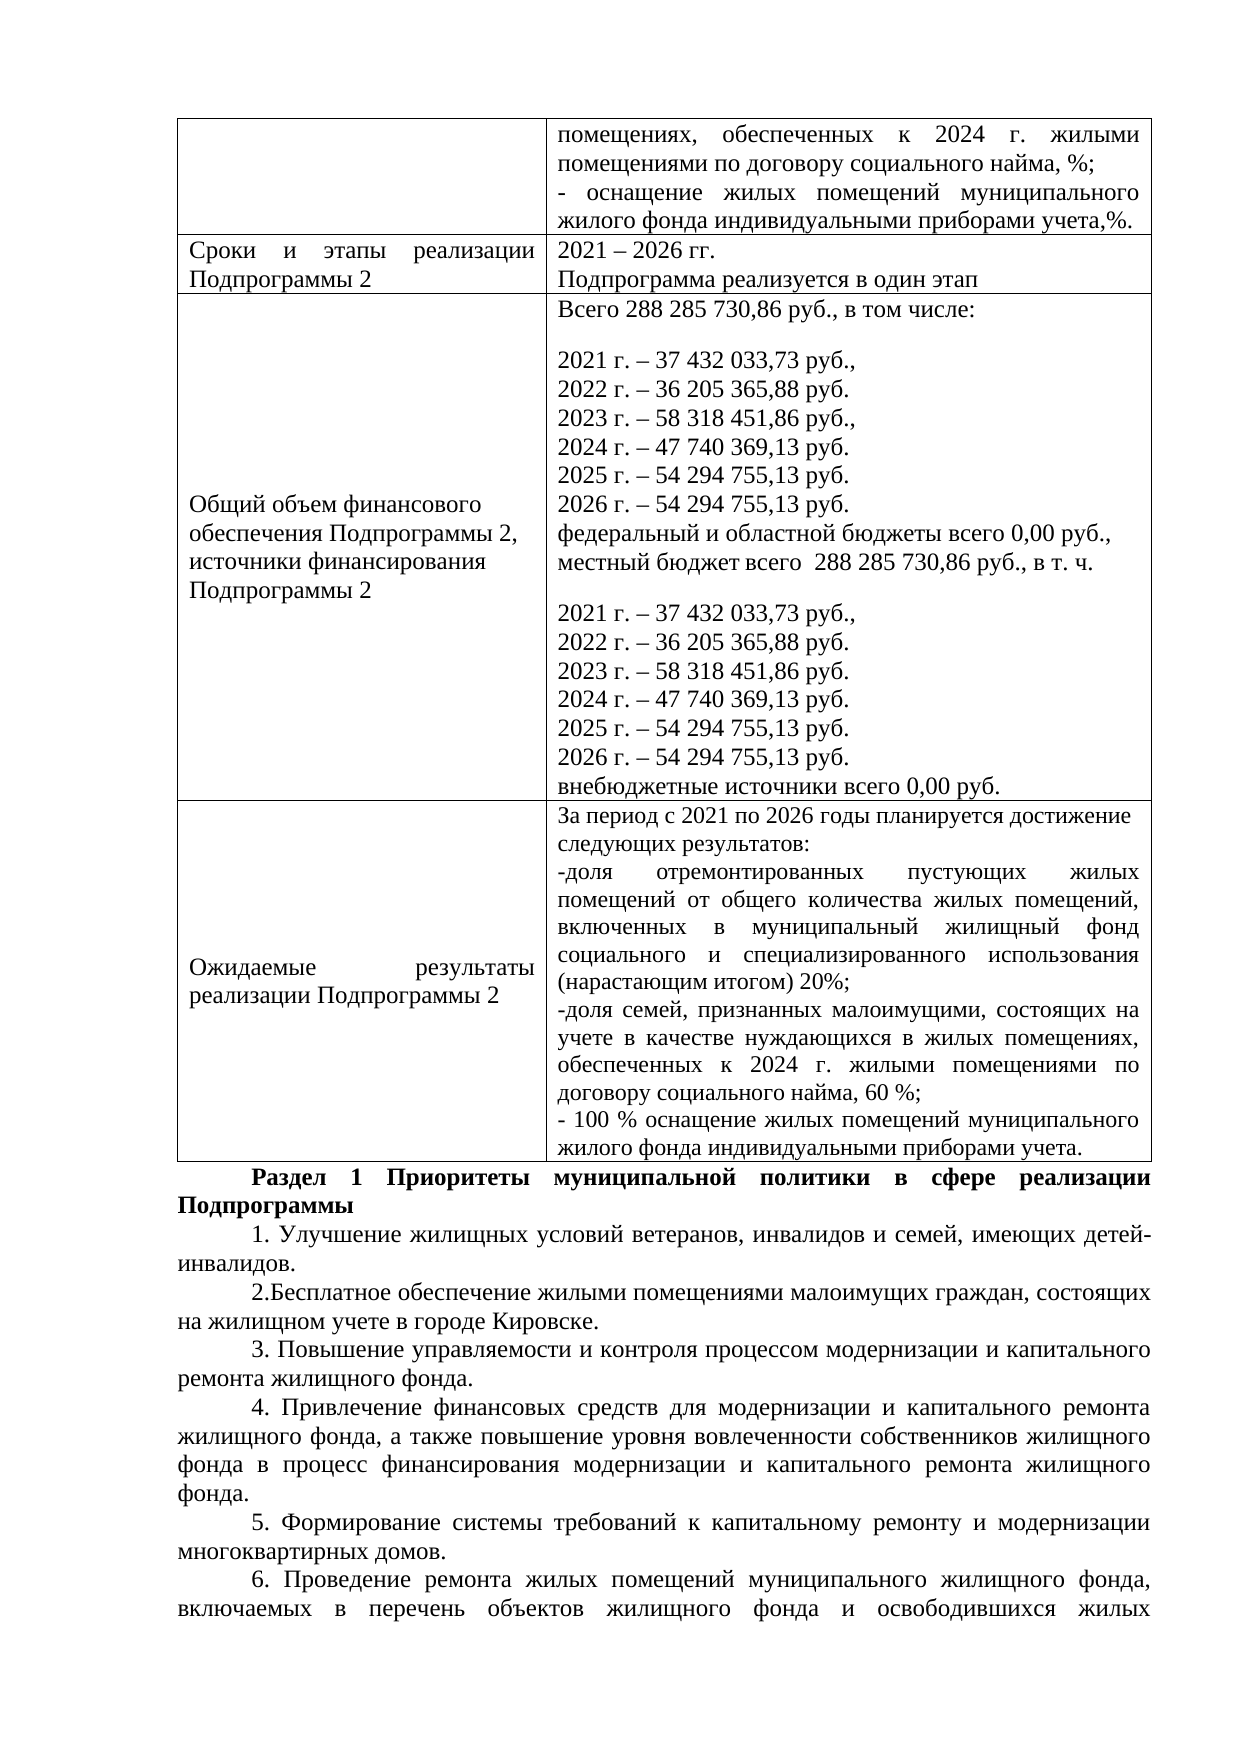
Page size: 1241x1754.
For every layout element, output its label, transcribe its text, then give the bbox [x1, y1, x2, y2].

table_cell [547, 119, 1151, 234]
table_cell Всего 288 285 730,86 руб., в том числе: 2021 г. – 37 432 033,73 руб., 2022 г. – 36 205 365,88 руб. 2023 г. – 58 318 451,86 руб., 2024 г. – 47 740 369,13 руб. 2025 г. – 54 294 755,13 руб. 2026 г. – 54 294 755,13 руб. федеральный и областной бюджеты всего 0,00 руб., местный бюджет всего 288 285 730,86 руб., в т. ч. 2021 г. – 37 432 033,73 руб., 2022 г. – 36 205 365,88 руб. 2023 г. – 58 318 451,86 руб. 2024 г. – 47 740 369,13 руб. 2025 г. – 54 294 755,13 руб. 2026 г. – 54 294 755,13 руб. внебюджетные источники всего 0,00 руб. [547, 294, 1151, 799]
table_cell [178, 119, 546, 234]
text 4. Привлечение финансовых средств для модернизации и капитального ремонта жилищного фонда, а также повышение уровня вовлеченности собственников жилищного фонда в процесс финансирования модернизации и капитального ремонта жилищного фонда. [177, 1392, 1152, 1507]
table_cell Сроки и этапы реализации Подпрограммы 2 [178, 235, 546, 293]
table_cell Общий объем финансового обеспечения Подпрограммы 2, источники финансирования Подпрограммы 2 [178, 294, 546, 799]
text 1. Улучшение жилищных условий ветеранов, инвалидов и семей, имеющих детей-инвалидов. [177, 1219, 1152, 1277]
table_cell 2021 – 2026 гг. Подпрограмма реализуется в один этап [547, 235, 1151, 293]
text Раздел 1 Приоритеты муниципальной политики в сфере реализации Подпрограммы [177, 1162, 1152, 1219]
table_cell За период с 2021 по 2026 годы планируется достижение следующих результатов: -доля отремонтированных пустующих жилых помещений от общего количества жилых помещений, включенных в муниципальный жилищный фонд социального и специализированного использования (нарастающим итогом) 20%; -доля семей, признанных малоимущими, состоящих на учете в качестве нуждающихся в жилых помещениях, обеспеченных к 2024 г. жилыми помещениями по договору социального найма, 60 %; - 100 % оснащение жилых помещений муниципального жилого фонда индивидуальными приборами учета. [547, 801, 1151, 1161]
text 5. Формирование системы требований к капитальному ремонту и модернизации многоквартирных домов. [177, 1507, 1152, 1564]
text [177, 1564, 1152, 1622]
text 2.Бесплатное обеспечение жилыми помещениями малоимущих граждан, состоящих на жилищном учете в городе Кировске. [177, 1277, 1152, 1334]
table_cell Ожидаемые результаты реализации Подпрограммы 2 [178, 801, 546, 1161]
text 3. Повышение управляемости и контроля процессом модернизации и капитального ремонта жилищного фонда. [177, 1334, 1152, 1392]
